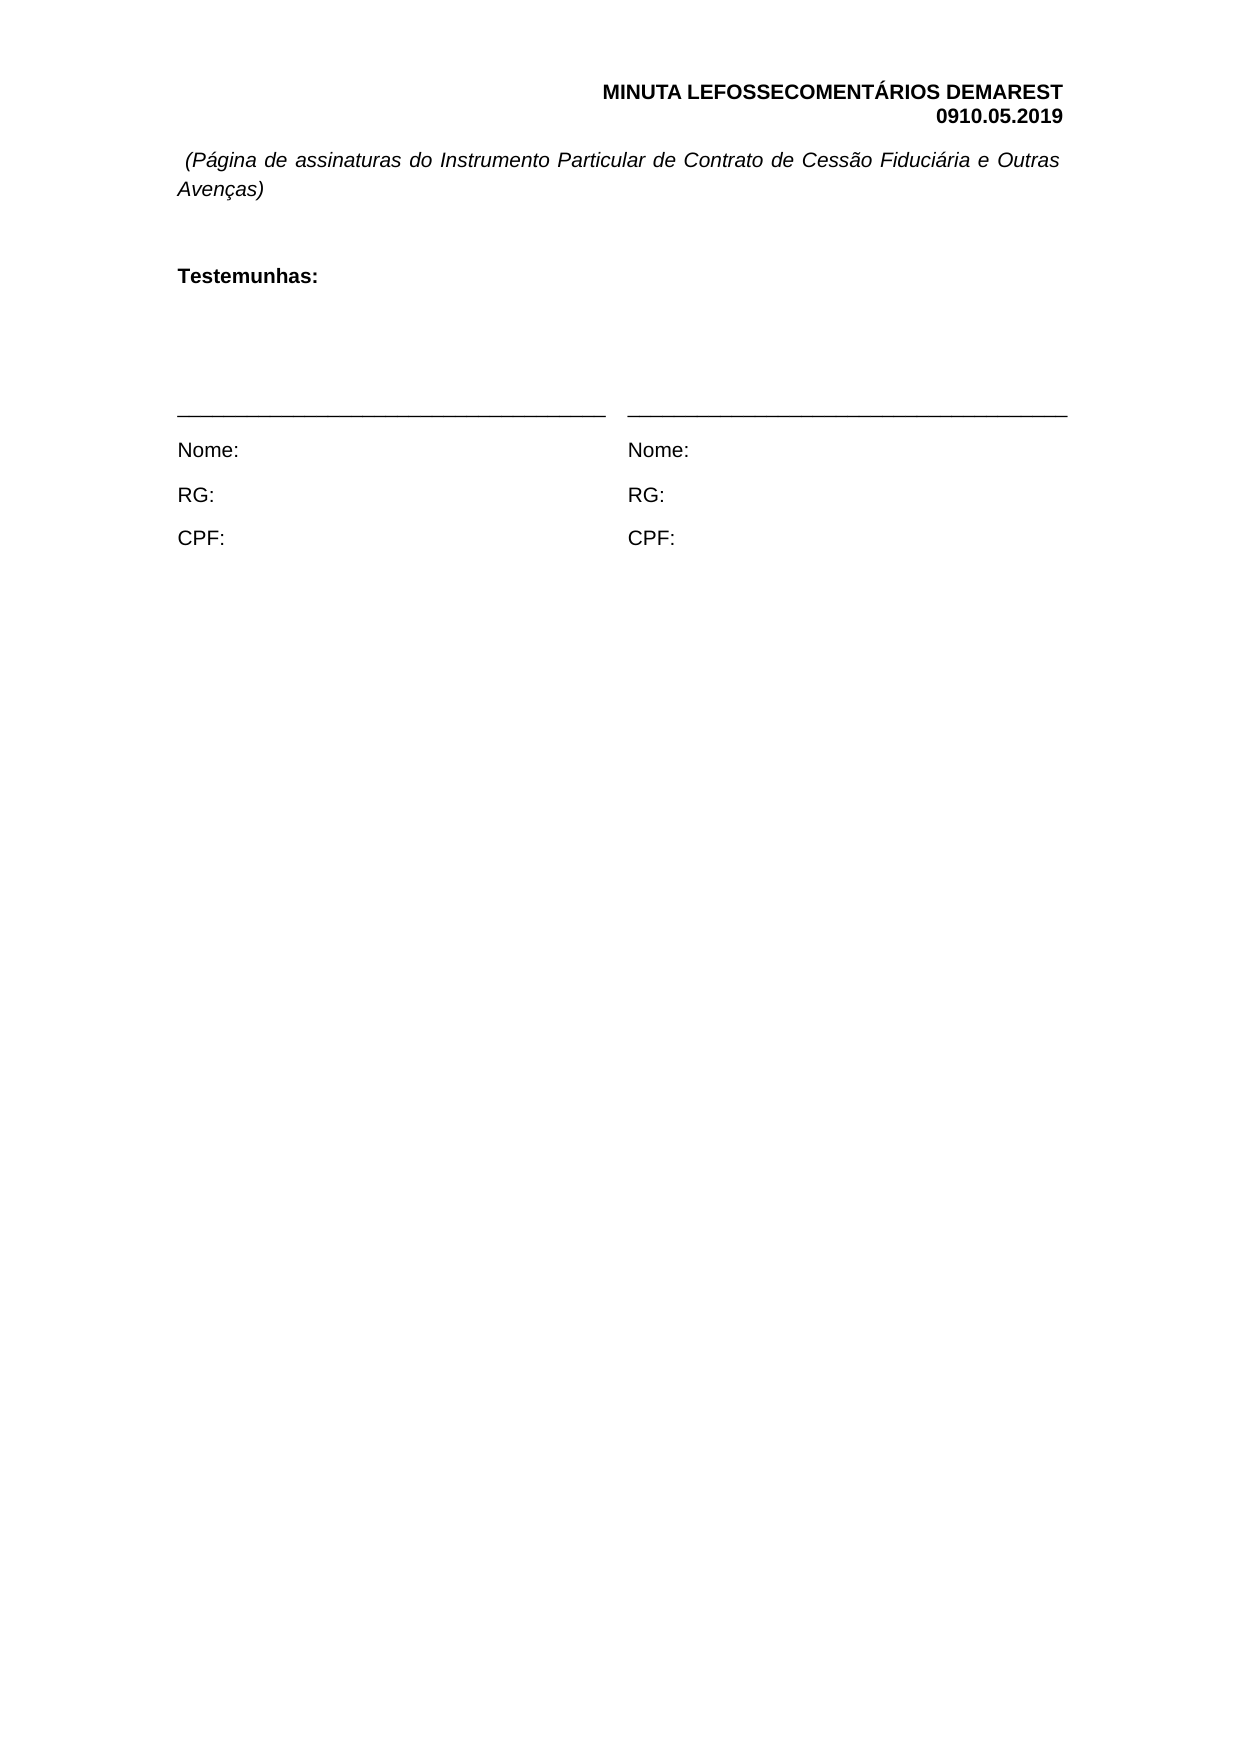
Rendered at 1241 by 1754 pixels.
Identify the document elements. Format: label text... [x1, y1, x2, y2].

text (Página de assinaturas do Instrumento Particular de Contrato de Cessão Fiduciária e Outras Avenças) [177, 148, 1063, 201]
table_cell RG: [170, 483, 620, 526]
table_header _____________________________________ [170, 394, 620, 438]
table_cell CPF: [620, 526, 1078, 569]
text Testemunhas: [177, 264, 1063, 288]
table_header ______________________________________ [620, 394, 1078, 438]
table_cell RG: [620, 483, 1078, 526]
table_cell Nome: [170, 438, 620, 482]
table_cell CPF: [170, 526, 620, 569]
table_cell Nome: [620, 438, 1078, 482]
